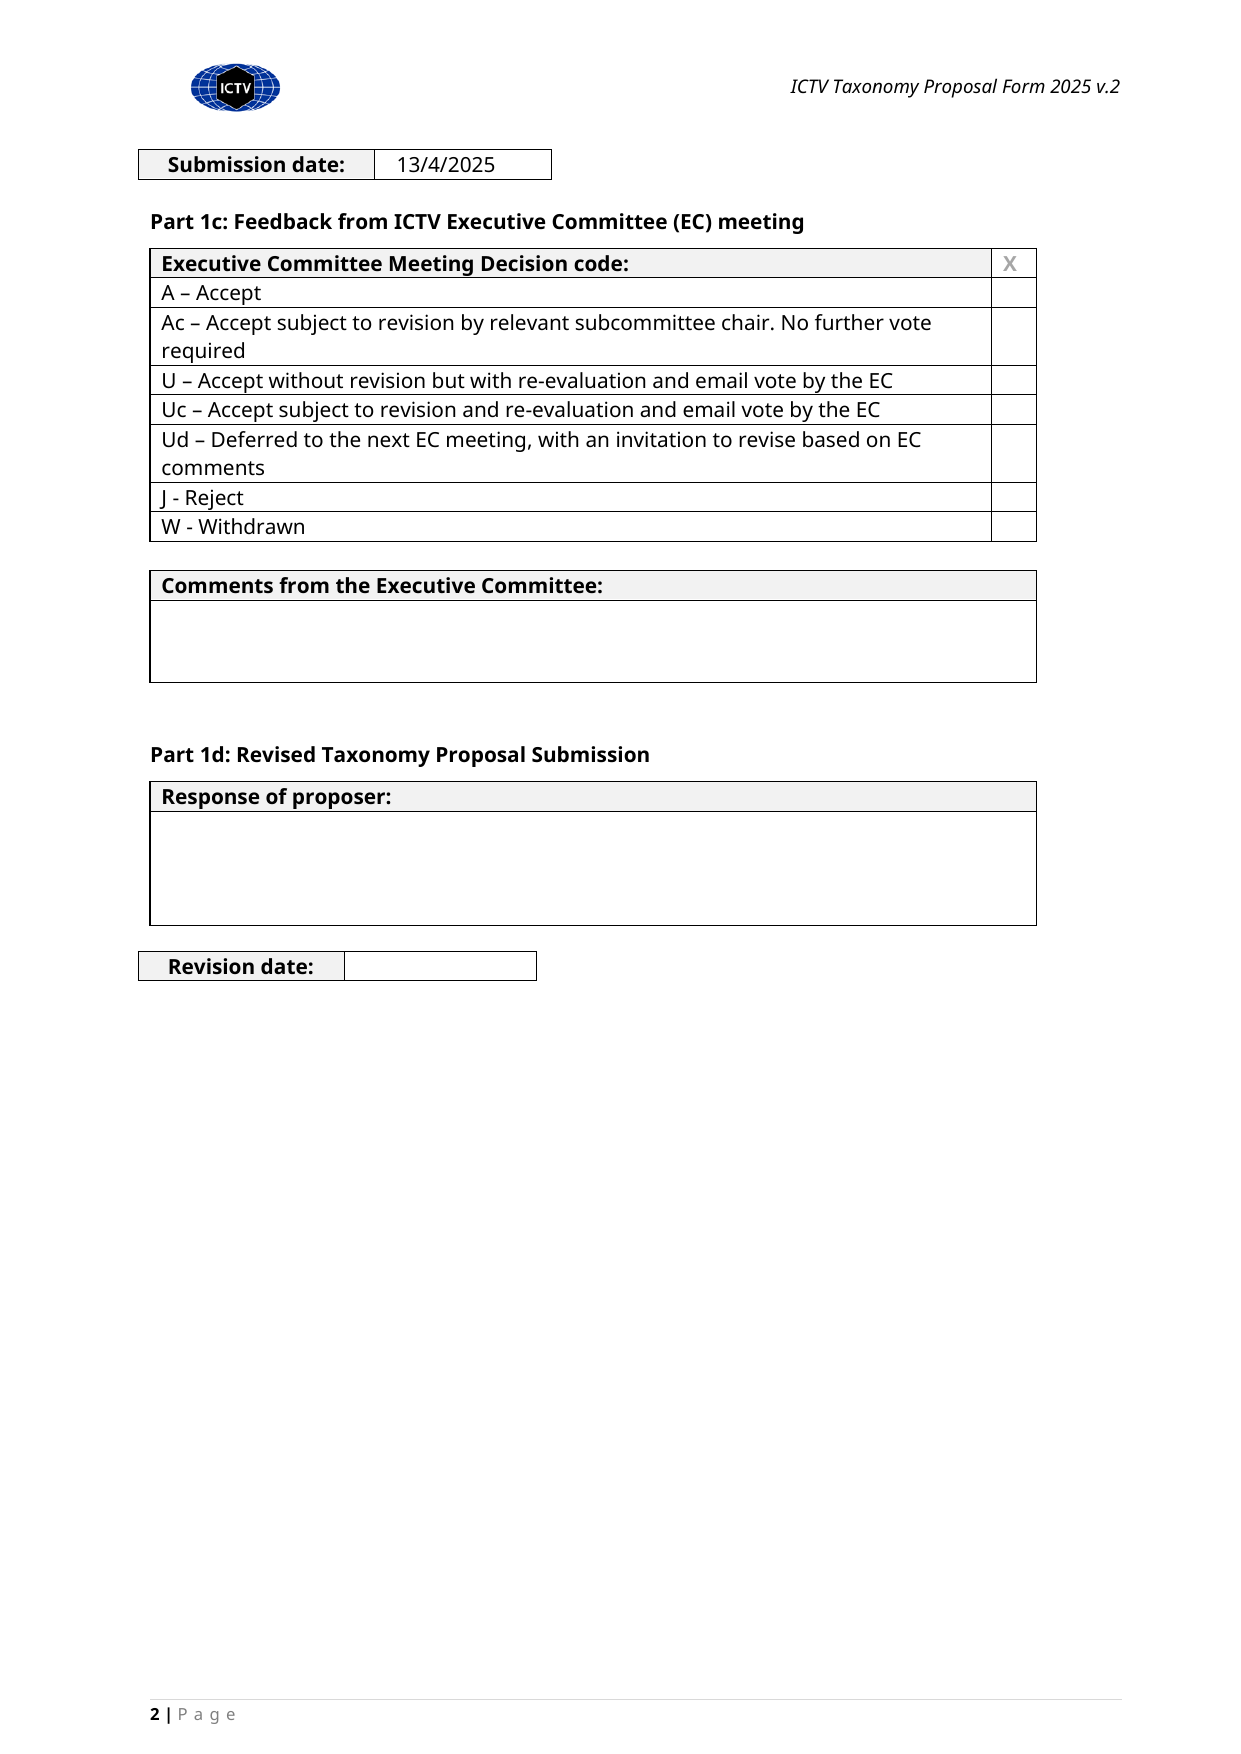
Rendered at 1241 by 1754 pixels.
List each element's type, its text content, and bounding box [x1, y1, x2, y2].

table_header Revision date: [139, 952, 344, 980]
table_cell Ac – Accept subject to revision by relevant subcommittee chair. No further vote required [151, 308, 991, 365]
table_cell [992, 395, 1036, 424]
table_header 13/4/2025 [375, 150, 551, 178]
table_cell [151, 812, 1036, 925]
table_cell [992, 425, 1036, 482]
table_header Response of proposer: [151, 782, 1036, 811]
table_header X [992, 249, 1036, 277]
table_cell W - Withdrawn [151, 512, 991, 541]
table_cell [992, 366, 1036, 394]
table_header Submission date: [139, 150, 374, 178]
table_header Executive Committee Meeting Decision code: [151, 249, 991, 277]
table_cell [992, 512, 1036, 541]
table_cell A – Accept [151, 278, 991, 307]
table_header Comments from the Executive Committee: [151, 571, 1036, 599]
table_cell [992, 278, 1036, 307]
text Part 1c: Feedback from ICTV Executive Committee (EC) meeting [150, 207, 1036, 235]
text Part 1d: Revised Taxonomy Proposal Submission [150, 740, 1122, 768]
table_cell U – Accept without revision but with re-evaluation and email vote by the EC [151, 366, 991, 394]
table_cell [992, 308, 1036, 365]
table_cell [992, 483, 1036, 511]
table_cell J - Reject [151, 483, 991, 511]
table_cell Ud – Deferred to the next EC meeting, with an invitation to revise based on EC comments [151, 425, 991, 482]
table_cell Uc – Accept subject to revision and re-evaluation and email vote by the EC [151, 395, 991, 424]
table_cell [151, 601, 1036, 682]
picture [190, 56, 282, 113]
table_header [345, 952, 536, 980]
